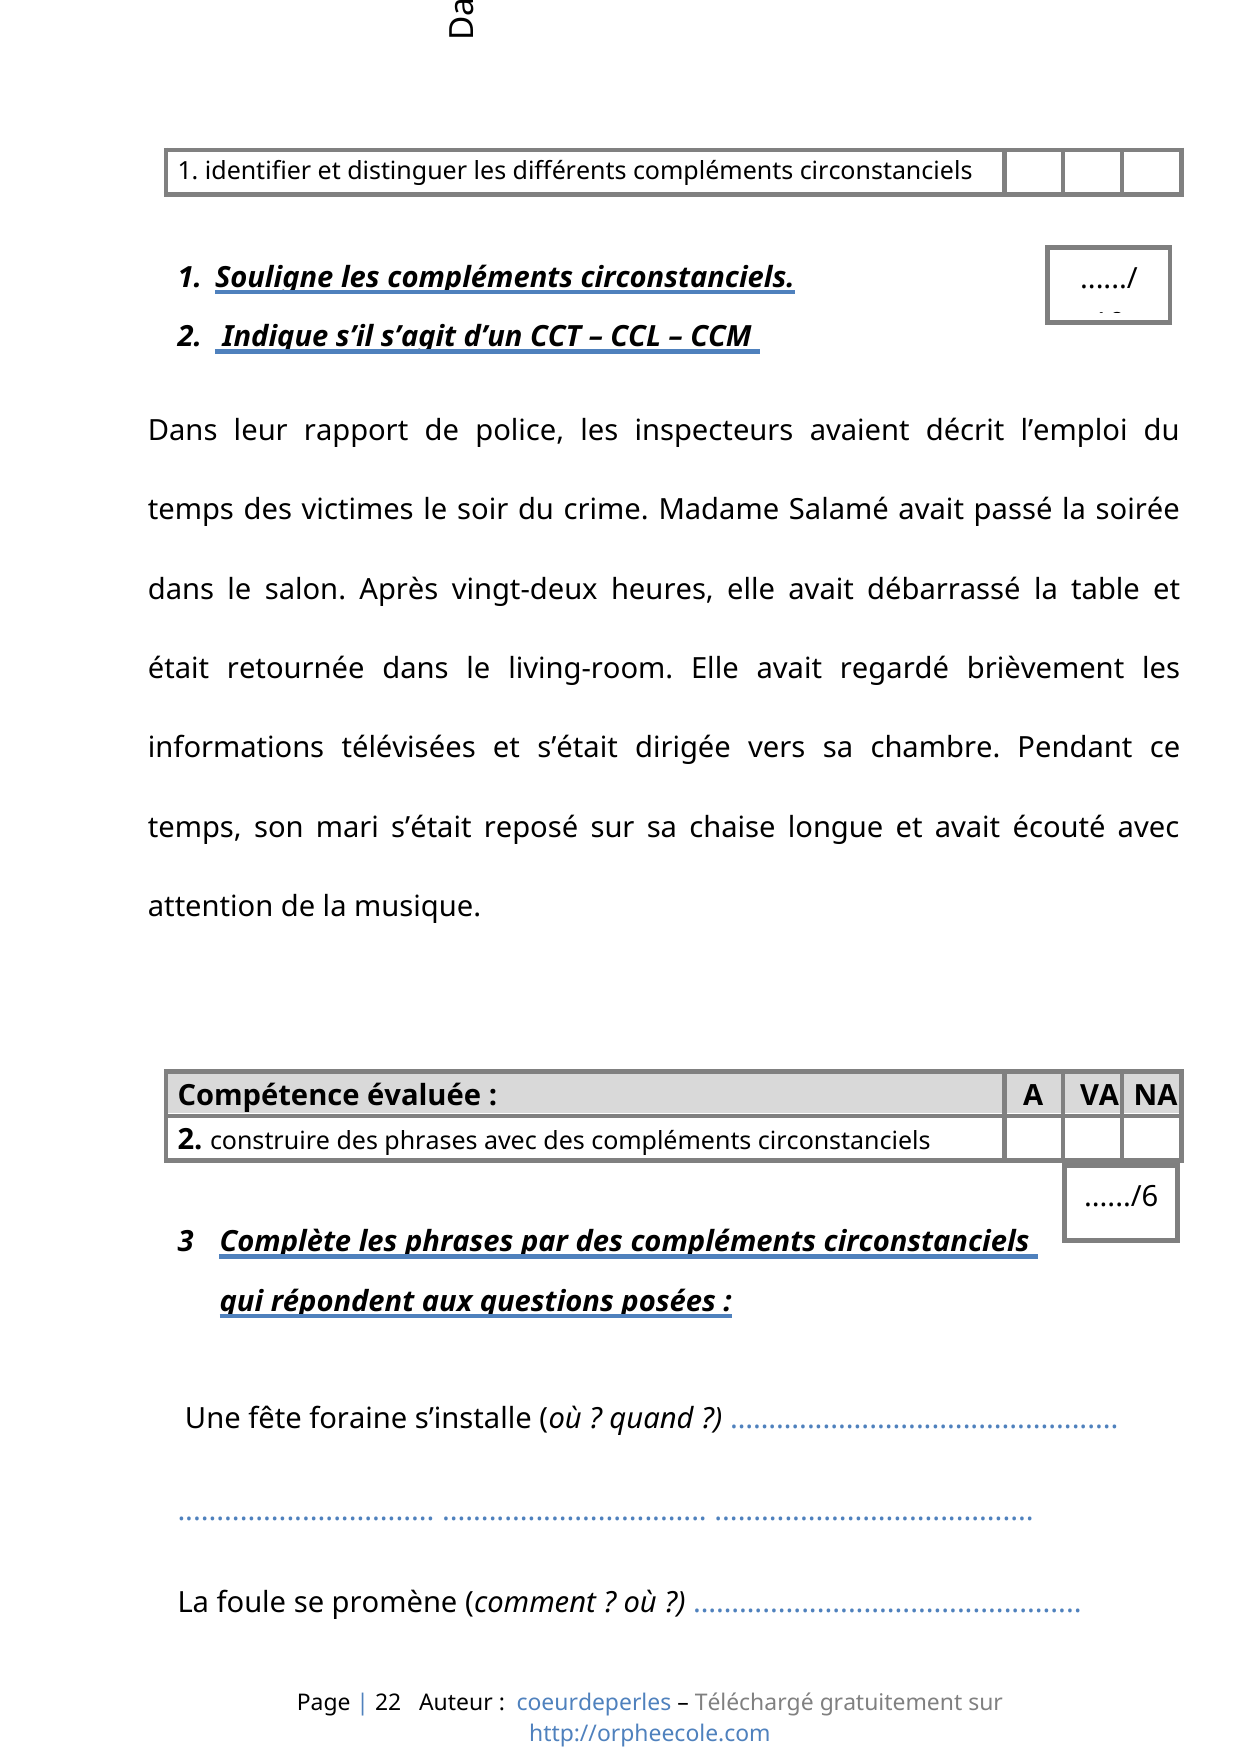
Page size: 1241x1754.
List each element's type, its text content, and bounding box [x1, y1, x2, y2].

table_header VA [1065, 1074, 1120, 1113]
list Complète les phrases par des compléments circonstanciels qui répondent aux questions posées : [177, 1221, 1048, 1320]
list Souligne les compléments circonstanciels. [177, 256, 1033, 296]
table_header A [1007, 1074, 1061, 1113]
text Dans leur rapport de police, les inspecteurs avaient décrit l’emploi du temps des victimes le soir du crime. Madame Salamé avait passé la soirée dans le salon. Après vingt-deux heures, elle avait débarrassé la table et était retournée dans le living-room. Elle avait regardé brièvement les informations télévisées et s’était dirigée vers sa chambre. Pendant ce temps, son mari s’était reposé sur sa chaise longue et avait écouté avec attention de la musique. [148, 409, 1181, 925]
table_cell [1124, 1118, 1179, 1158]
text Une fête foraine s’installe (où ? quand ?) ………......................................... [177, 1398, 1181, 1437]
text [177, 1490, 1181, 1529]
table_cell 2. construire des phrases avec des compléments circonstanciels [168, 1118, 1002, 1158]
table_cell [1007, 1118, 1061, 1158]
table_cell [1065, 1118, 1120, 1158]
table_header Compétence évaluée : [168, 1074, 1002, 1113]
list Indique s’il s’agit d’un CCT – CCL – CCM [177, 316, 1033, 355]
table_cell [1007, 152, 1061, 192]
table_cell 1. identifier et distinguer les différents compléments circonstanciels [168, 152, 1002, 192]
text La foule se promène (comment ? où ?) ………......................................... [177, 1582, 1181, 1621]
table_cell [1124, 152, 1179, 192]
table_cell [1065, 152, 1120, 192]
table_header NA [1124, 1074, 1179, 1113]
